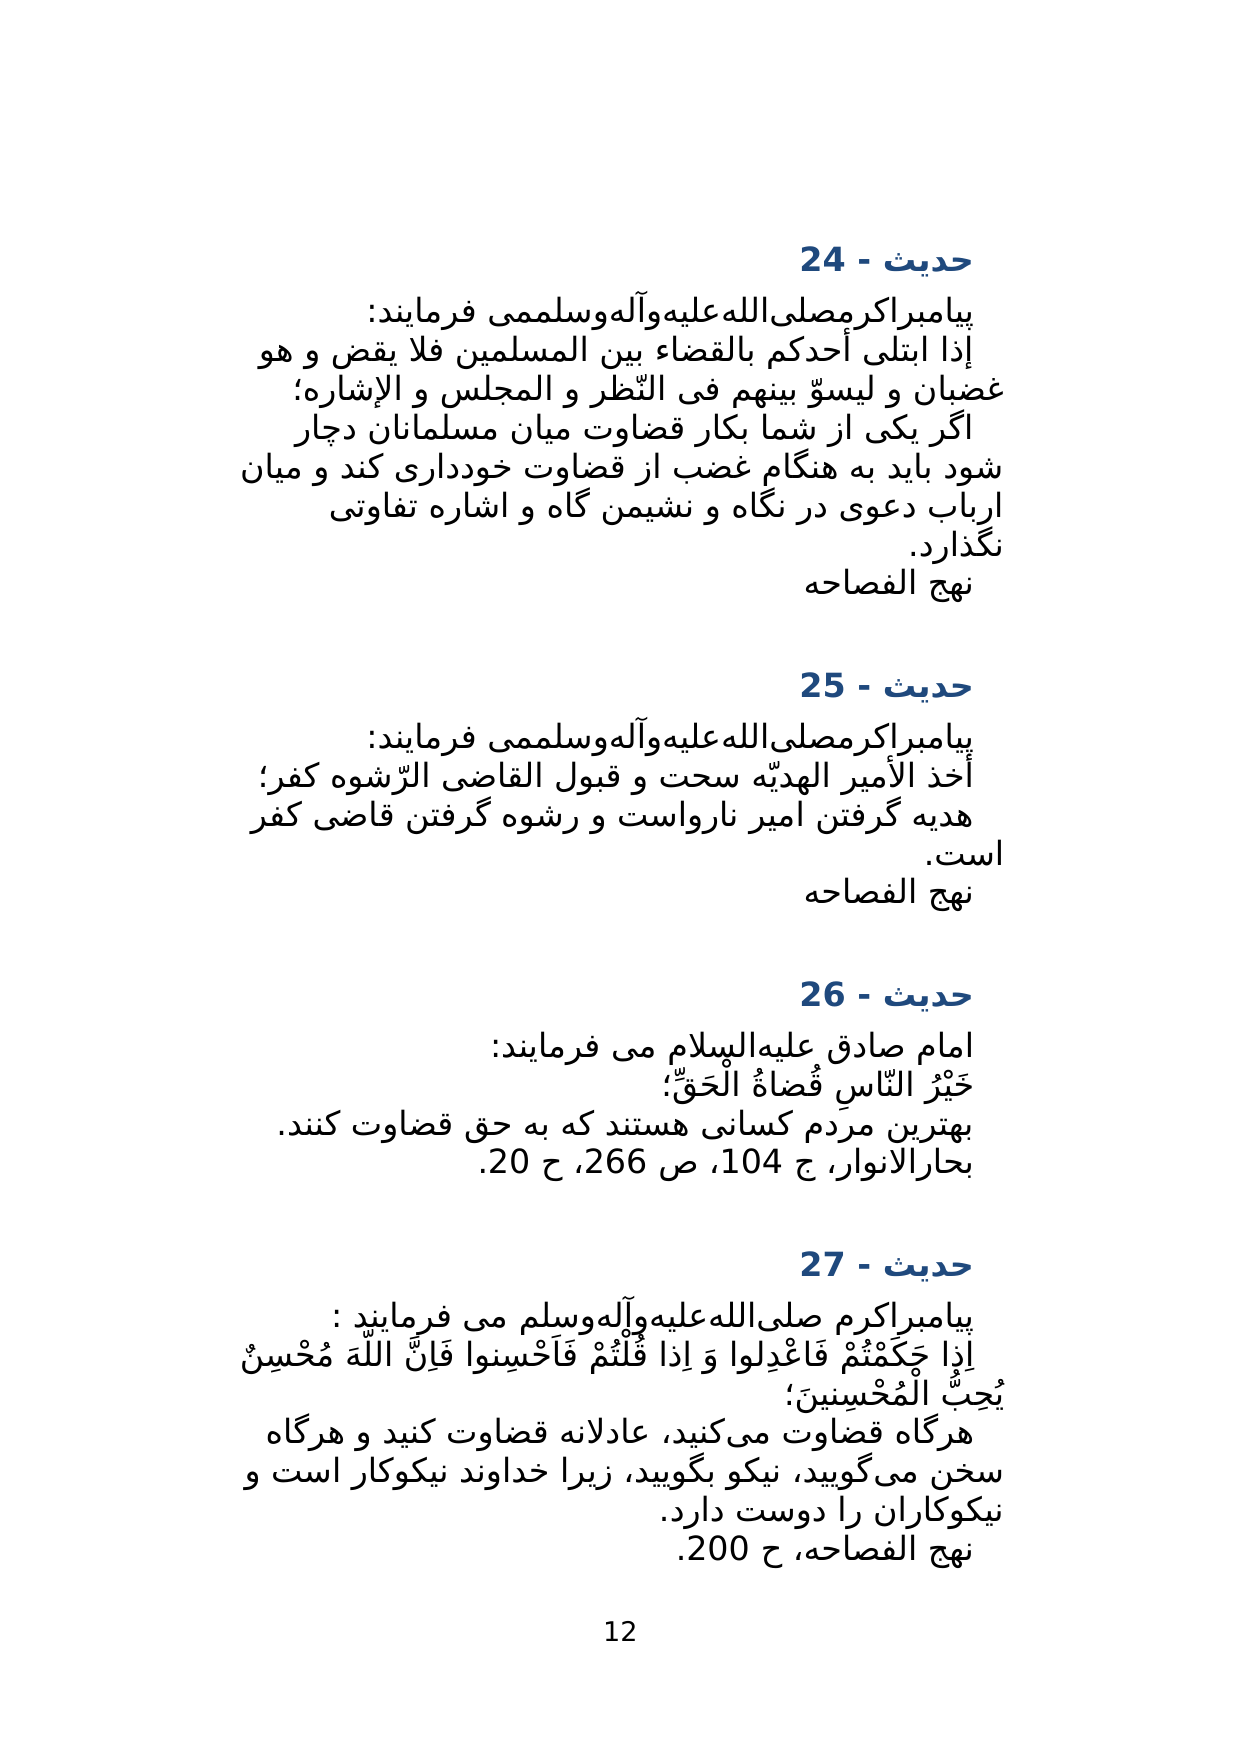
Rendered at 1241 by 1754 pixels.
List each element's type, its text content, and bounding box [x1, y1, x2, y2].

text إذا ابتلی أحدکم بالقضاء بین المسلمین فلا یقض و هو غضبان و لیسوّ بینهم فی النّظر و المجلس و الإشاره؛ [236, 331, 1004, 408]
text هدیه گرفتن امیر نارواست و رشوه گرفتن قاضی کفر است. [236, 795, 1004, 873]
text بحارالانوار، ج 104، ص 266، ح 20. [236, 1143, 1004, 1182]
text بهترین مردم کسانی هستند که به حق قضاوت کنند. [236, 1104, 1004, 1143]
text خَیْرُ النّاسِ قُضاةُ الْحَقِّ؛ [236, 1065, 1004, 1104]
text نهج الفصاحه [236, 564, 1004, 603]
subtitle حدیث - 27 [236, 1245, 1004, 1284]
subtitle حدیث - 24 [236, 241, 1004, 279]
text امام صادق عليه‌السلام می فرمایند: [236, 1026, 1004, 1065]
text نهج الفصاحه، ح 200. [236, 1529, 1004, 1568]
subtitle حدیث - 25 [236, 666, 1004, 705]
text اگر یکی از شما بکار قضاوت میان مسلمانان دچار شود باید به هنگام غضب از قضاوت خودداری کند و میان ارباب دعوی در نگاه و نشیمن گاه و اشاره تفاوتی نگذارد. [236, 408, 1004, 564]
text پیامبراکرمصلى‌الله‌عليه‌وآله‌وسلممی فرمایند: [236, 717, 1004, 756]
subtitle حدیث - 26 [236, 975, 1004, 1014]
text نهج الفصاحه [236, 873, 1004, 912]
text هرگاه قضاوت می‌کنید، عادلانه قضاوت کنید و هرگاه سخن می‌گویید، نیکو بگویید، زیرا خداوند نیکوکار است و نیکوکاران را دوست دارد. [236, 1413, 1004, 1529]
text پیامبراکرمصلى‌الله‌عليه‌وآله‌وسلممی فرمایند: [236, 292, 1004, 331]
text أخذ الأمیر الهدیّه سحت و قبول القاضی الرّشوه کفر؛ [236, 756, 1004, 795]
text پیامبراکرم صلى‌الله‌عليه‌وآله‌وسلم می فرمایند : [236, 1296, 1004, 1335]
text اِذا حَکَمْتُمْ فَاعْدِلوا وَ اِذا قُلْتُمْ فَاَحْسِنوا فَاِنَّ اللّه‌َ مُحْسِنٌ یُحِبُّ الْمُحْسِنینَ؛ [236, 1335, 1004, 1413]
